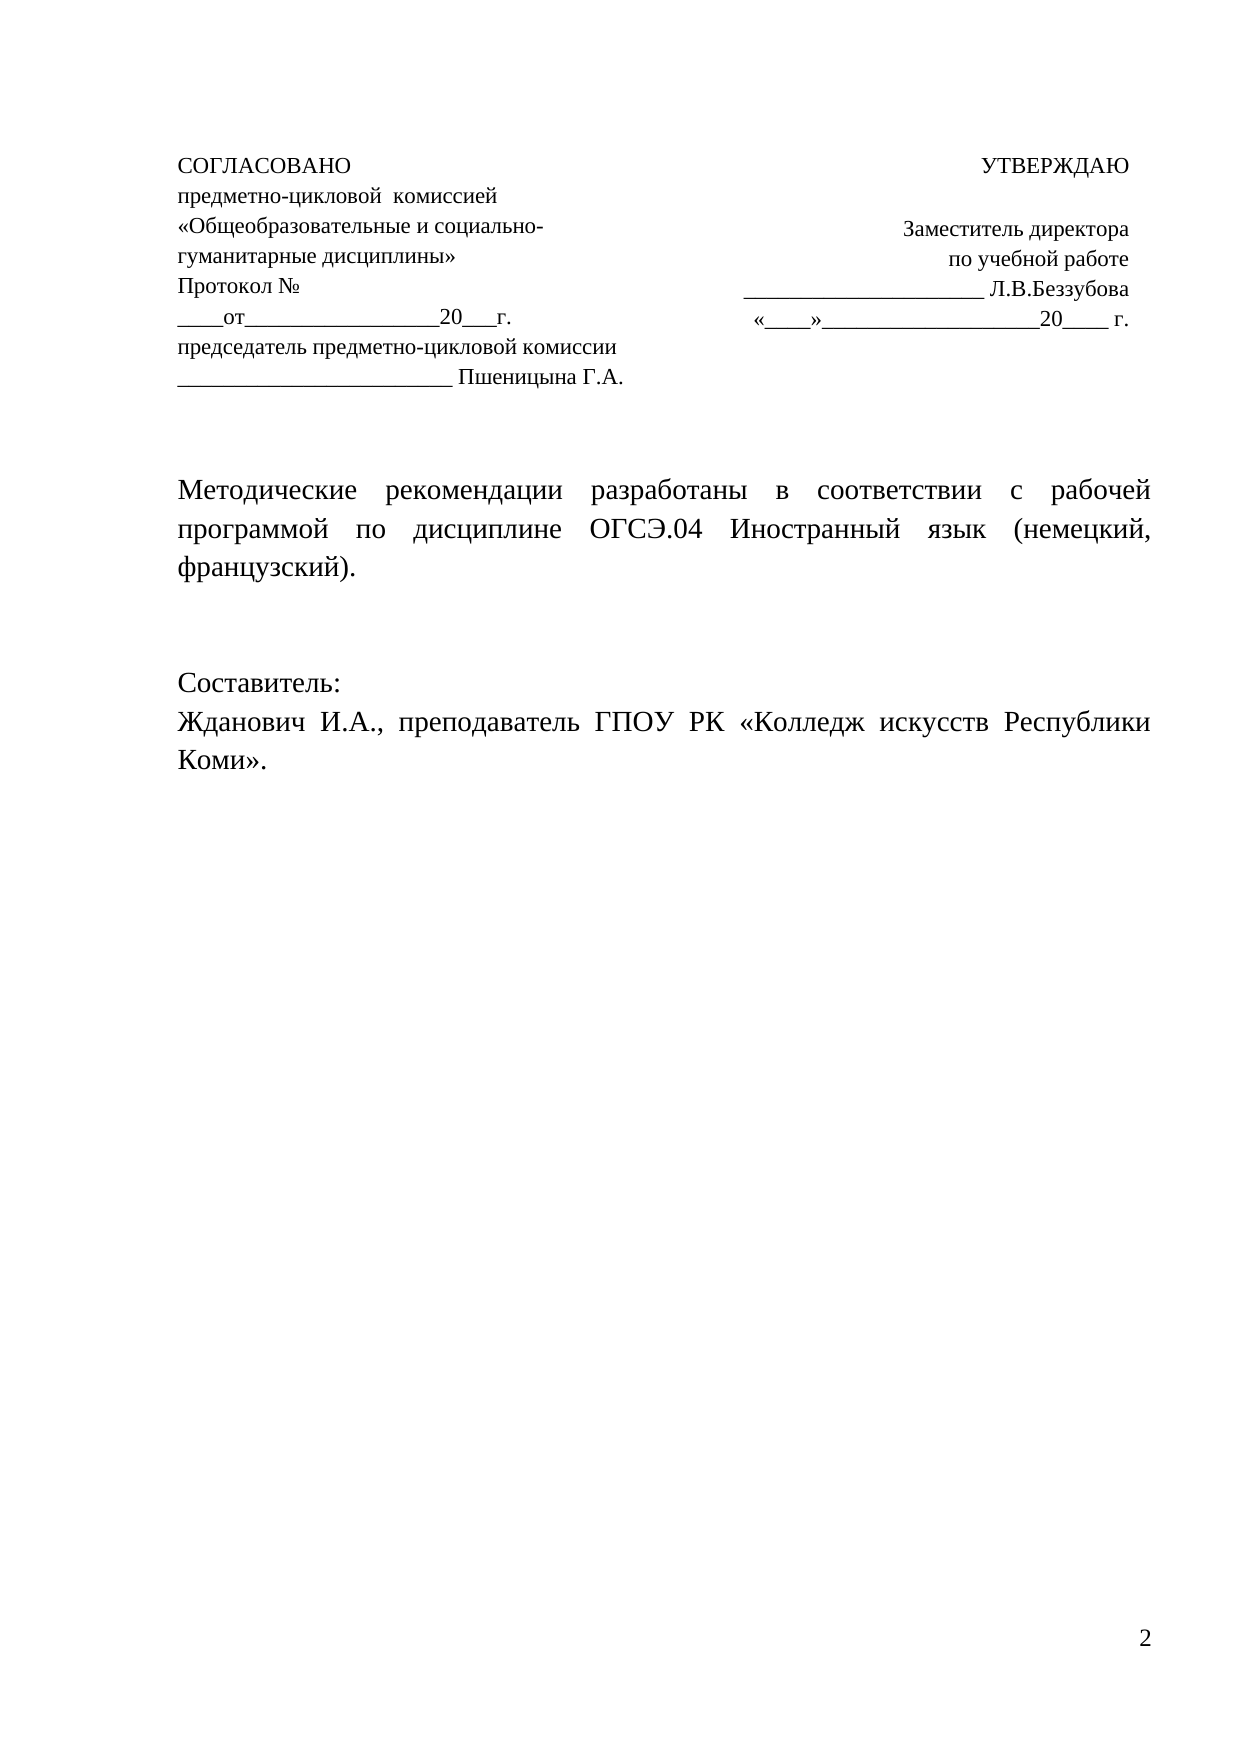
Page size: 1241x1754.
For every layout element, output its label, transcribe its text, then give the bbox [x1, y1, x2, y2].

text Составитель: [177, 665, 1152, 699]
text Методические рекомендации разработаны в соответствии с рабочей программой по дисциплине огсэ.04 Иностранный язык (немецкий, французский). [177, 472, 1152, 583]
table_header СОГЛАСОВАНО предметно-цикловой комиссией «Общеобразовательные и социально-гуманитарные дисциплины» Протокол № ____от_________________20___г. председатель предметно-цикловой комиссии ________________________ Пшеницына Г.А. [166, 152, 642, 426]
table_header УТВЕРЖДАЮ Заместитель директора по учебной работе _____________________ Л.В.Беззубова «____»___________________20____ г. [643, 152, 1140, 426]
text Жданович И.А., преподаватель ГПОУ РК «Колледж искусств Республики Коми». [177, 704, 1152, 776]
